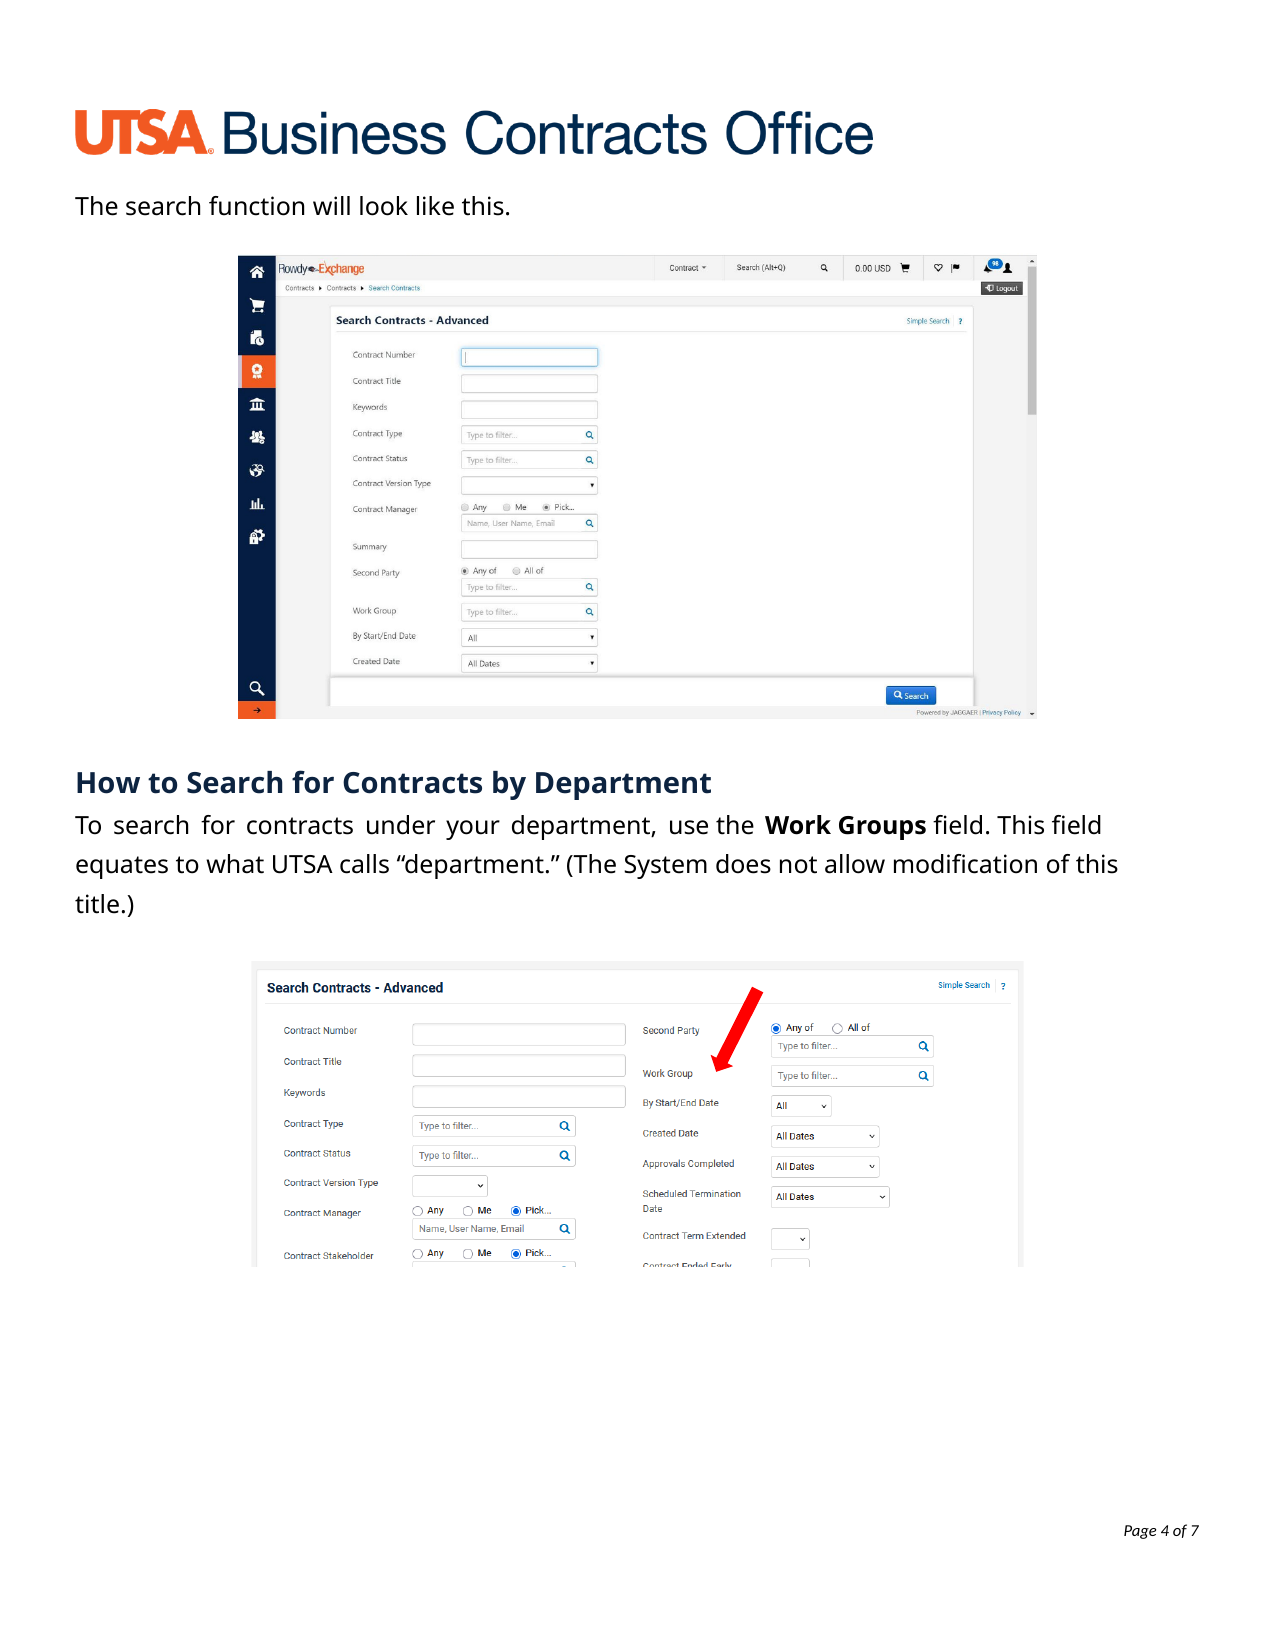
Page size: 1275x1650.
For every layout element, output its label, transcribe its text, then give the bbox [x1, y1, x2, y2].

picture [238, 253, 1037, 719]
text How to Search for Contracts by Department [75, 762, 1200, 802]
picture [75, 109, 873, 155]
text To search for contracts under your department, use the Work Groups field. This field equates to what UTSA calls “department.” (The System does not allow modification of this title.) [75, 808, 1125, 920]
picture [251, 961, 1024, 1267]
text The search function will look like this. [75, 188, 1143, 222]
